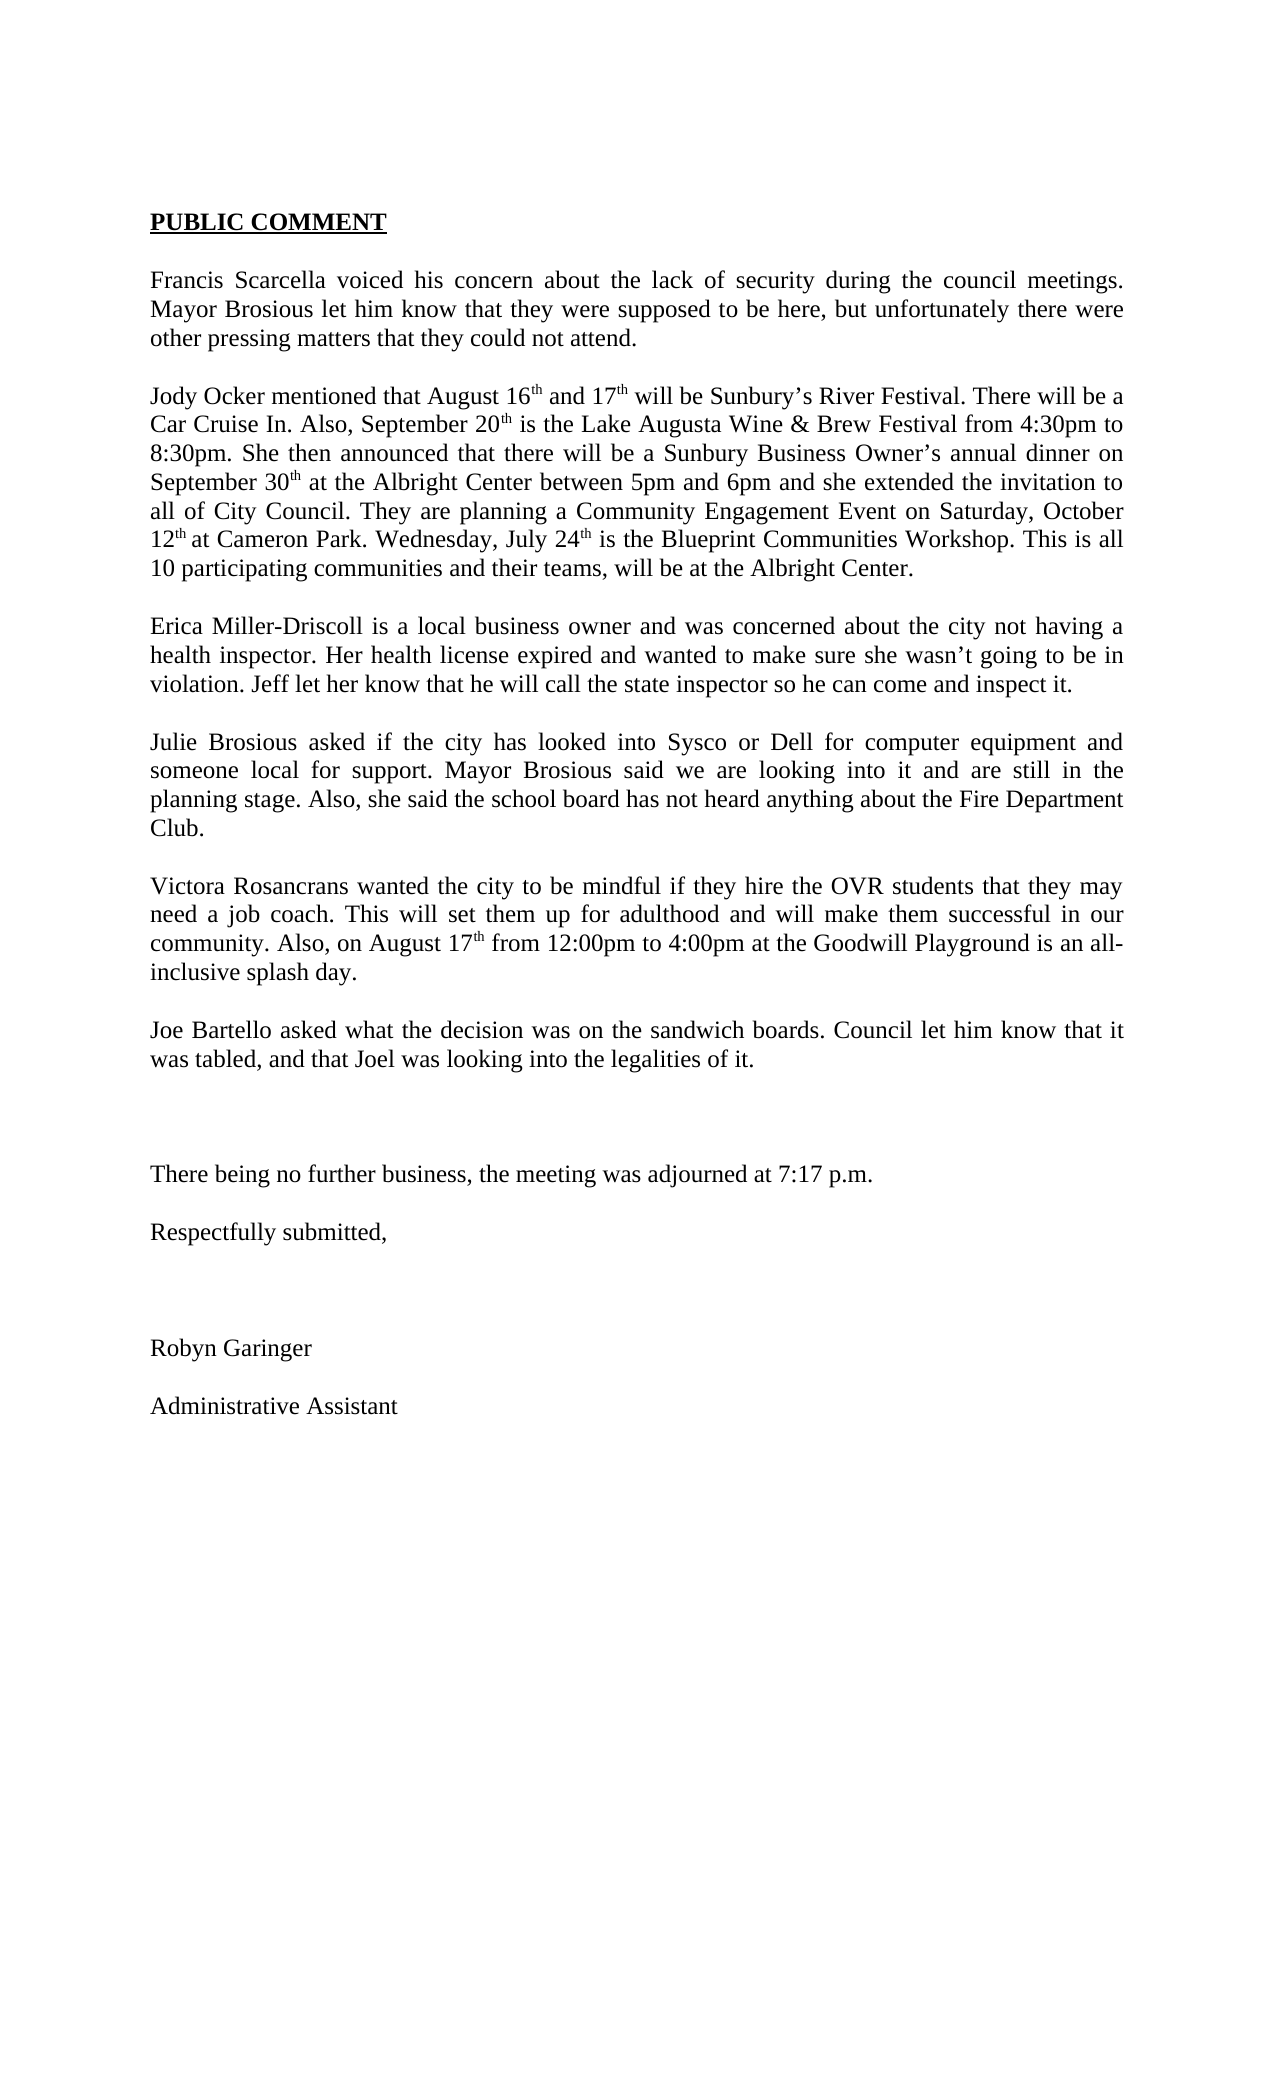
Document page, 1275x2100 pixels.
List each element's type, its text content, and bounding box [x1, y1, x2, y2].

text Administrative Assistant [150, 1391, 1125, 1420]
text Francis Scarcella voiced his concern about the lack of security during the council meetings. Mayor Brosious let him know that they were supposed to be here, but unfortunately there were other pressing matters that they could not attend. [150, 265, 1125, 352]
text There being no further business, the meeting was adjourned at 7:17 p.m. [150, 1159, 1125, 1188]
text Julie Brosious asked if the city has looked into Sysco or Dell for computer equipment and someone local for support. Mayor Brosious said we are looking into it and are still in the planning stage. Also, she said the school board has not heard anything about the Fire Department Club. [150, 727, 1125, 842]
text Jody Ocker mentioned that August 16th and 17th will be Sunbury’s River Festival. There will be a Car Cruise In. Also, September 20th is the Lake Augusta Wine & Brew Festival from 4:30pm to 8:30pm. She then announced that there will be a Sunbury Business Owner’s annual dinner on September 30th at the Albright Center between 5pm and 6pm and she extended the invitation to all of City Council. They are planning a Community Engagement Event on Saturday, October 12th at Cameron Park. Wednesday, July 24th is the Blueprint Communities Workshop. This is all 10 participating communities and their teams, will be at the Albright Center. [150, 381, 1125, 582]
text Joe Bartello asked what the decision was on the sandwich boards. Council let him know that it was tabled, and that Joel was looking into the legalities of it. [150, 1015, 1125, 1072]
text Erica Miller-Driscoll is a local business owner and was concerned about the city not having a health inspector. Her health license expired and wanted to make sure she wasn’t going to be in violation. Jeff let her know that he will call the state inspector so he can come and inspect it. [150, 611, 1125, 697]
text Robyn Garinger [150, 1333, 1125, 1362]
text PUBLIC COMMENT [150, 207, 1125, 236]
text Respectfully submitted, [150, 1217, 1125, 1246]
text Victora Rosancrans wanted the city to be mindful if they hire the OVR students that they may need a job coach. This will set them up for adulthood and will make them successful in our community. Also, on August 17th from 12:00pm to 4:00pm at the Goodwill Playground is an all-inclusive splash day. [150, 871, 1125, 986]
